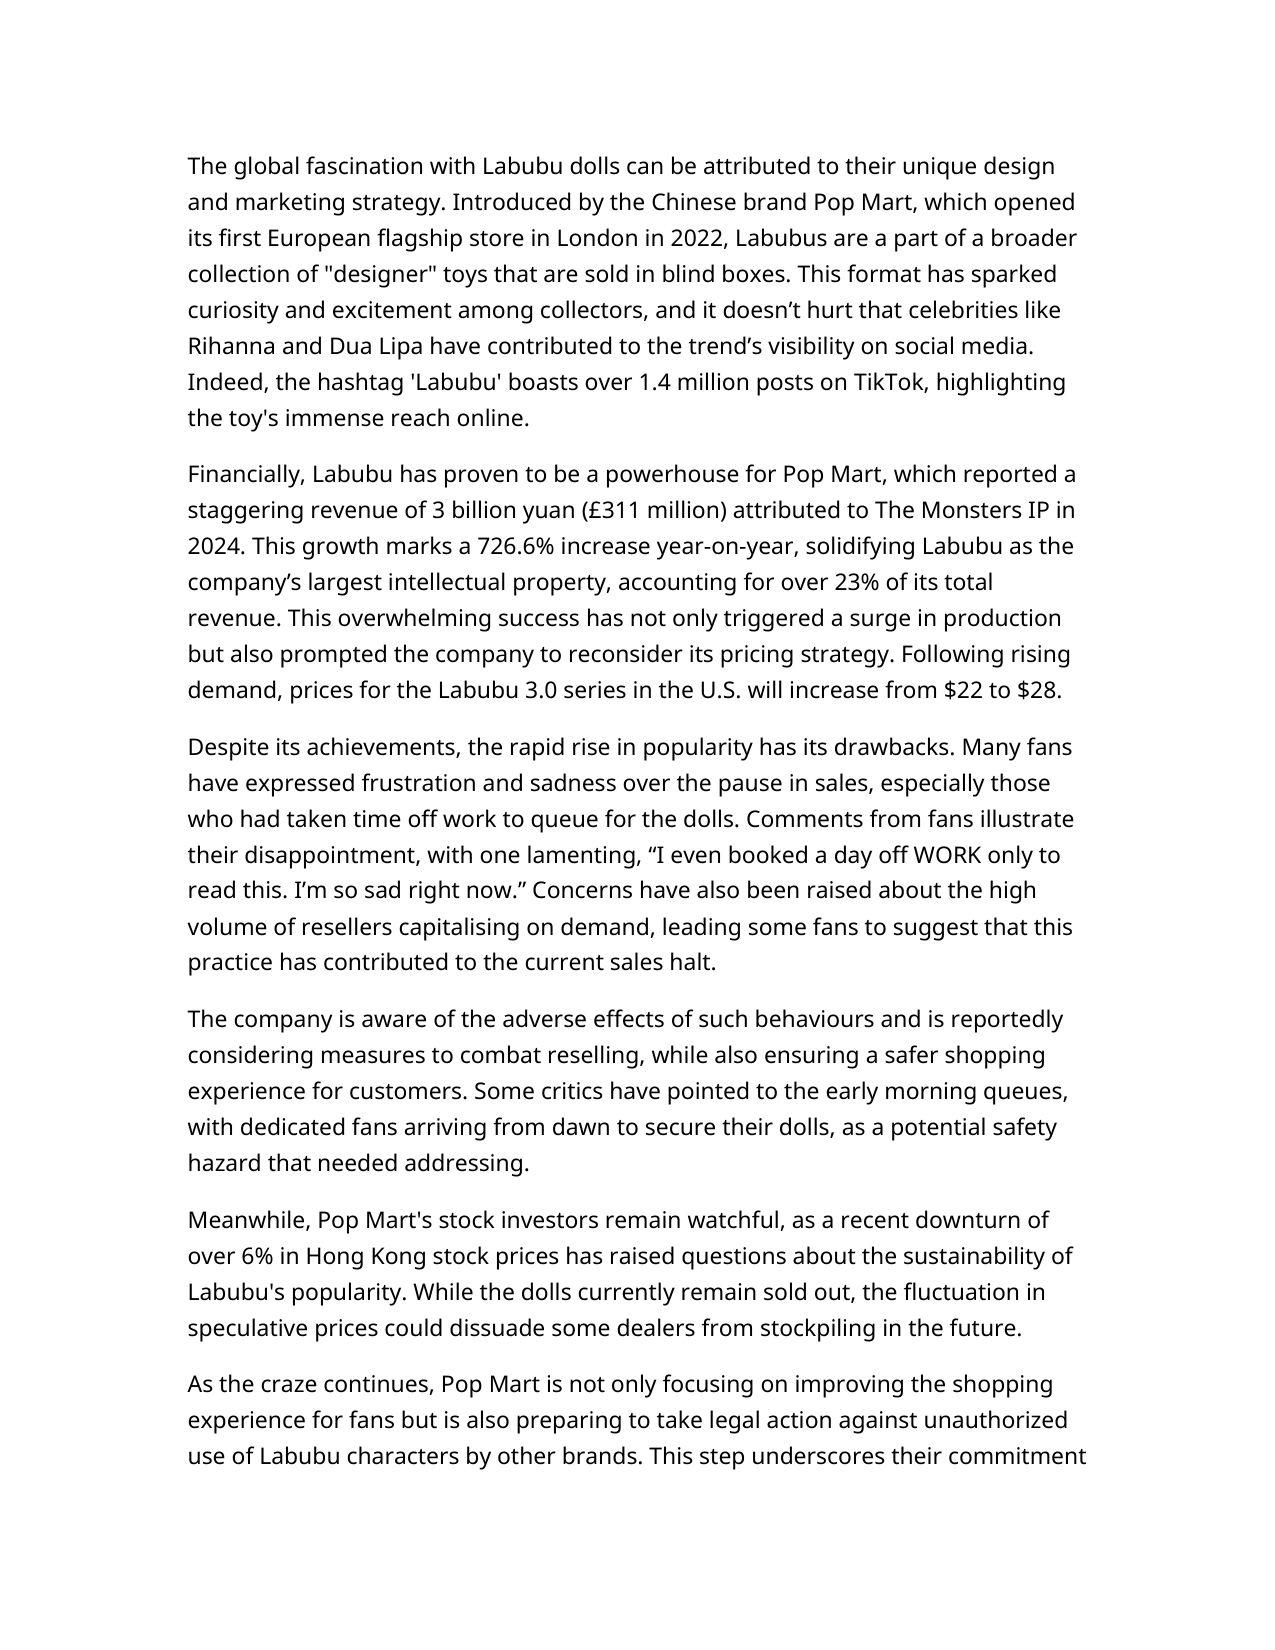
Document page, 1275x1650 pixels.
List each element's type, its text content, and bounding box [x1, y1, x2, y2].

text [187, 1368, 1087, 1471]
text Despite its achievements, the rapid rise in popularity has its drawbacks. Many fans have expressed frustration and sadness over the pause in sales, especially those who had taken time off work to queue for the dolls. Comments from fans illustrate their disappointment, with one lamenting, “I even booked a day off WORK only to read this. I’m so sad right now.” Concerns have also been raised about the high volume of resellers capitalising on demand, leading some fans to suggest that this practice has contributed to the current sales halt. [187, 731, 1087, 978]
text Meanwhile, Pop Mart's stock investors remain watchful, as a recent downturn of over 6% in Hong Kong stock prices has raised questions about the sustainability of Labubu's popularity. While the dolls currently remain sold out, the fluctuation in speculative prices could dissuade some dealers from stockpiling in the future. [187, 1204, 1087, 1343]
text The company is aware of the adverse effects of such behaviours and is reportedly considering measures to combat reselling, while also ensuring a safer shopping experience for customers. Some critics have pointed to the early morning queues, with dedicated fans arriving from dawn to secure their dolls, as a potential safety hazard that needed addressing. [187, 1003, 1087, 1178]
text Financially, Labubu has proven to be a powerhouse for Pop Mart, which reported a staggering revenue of 3 billion yuan (£311 million) attributed to The Monsters IP in 2024. This growth marks a 726.6% increase year-on-year, solidifying Labubu as the company’s largest intellectual property, accounting for over 23% of its total revenue. This overwhelming success has not only triggered a surge in production but also prompted the company to reconsider its pricing strategy. Following rising demand, prices for the Labubu 3.0 series in the U.S. will increase from $22 to $28. [187, 458, 1087, 705]
text The global fascination with Labubu dolls can be attributed to their unique design and marketing strategy. Introduced by the Chinese brand Pop Mart, which opened its first European flagship store in London in 2022, Labubus are a part of a broader collection of "designer" toys that are sold in blind boxes. This format has sparked curiosity and excitement among collectors, and it doesn’t hurt that celebrities like Rihanna and Dua Lipa have contributed to the trend’s visibility on social media. Indeed, the hashtag 'Labubu' boasts over 1.4 million posts on TikTok, highlighting the toy's immense reach online. [187, 150, 1087, 433]
